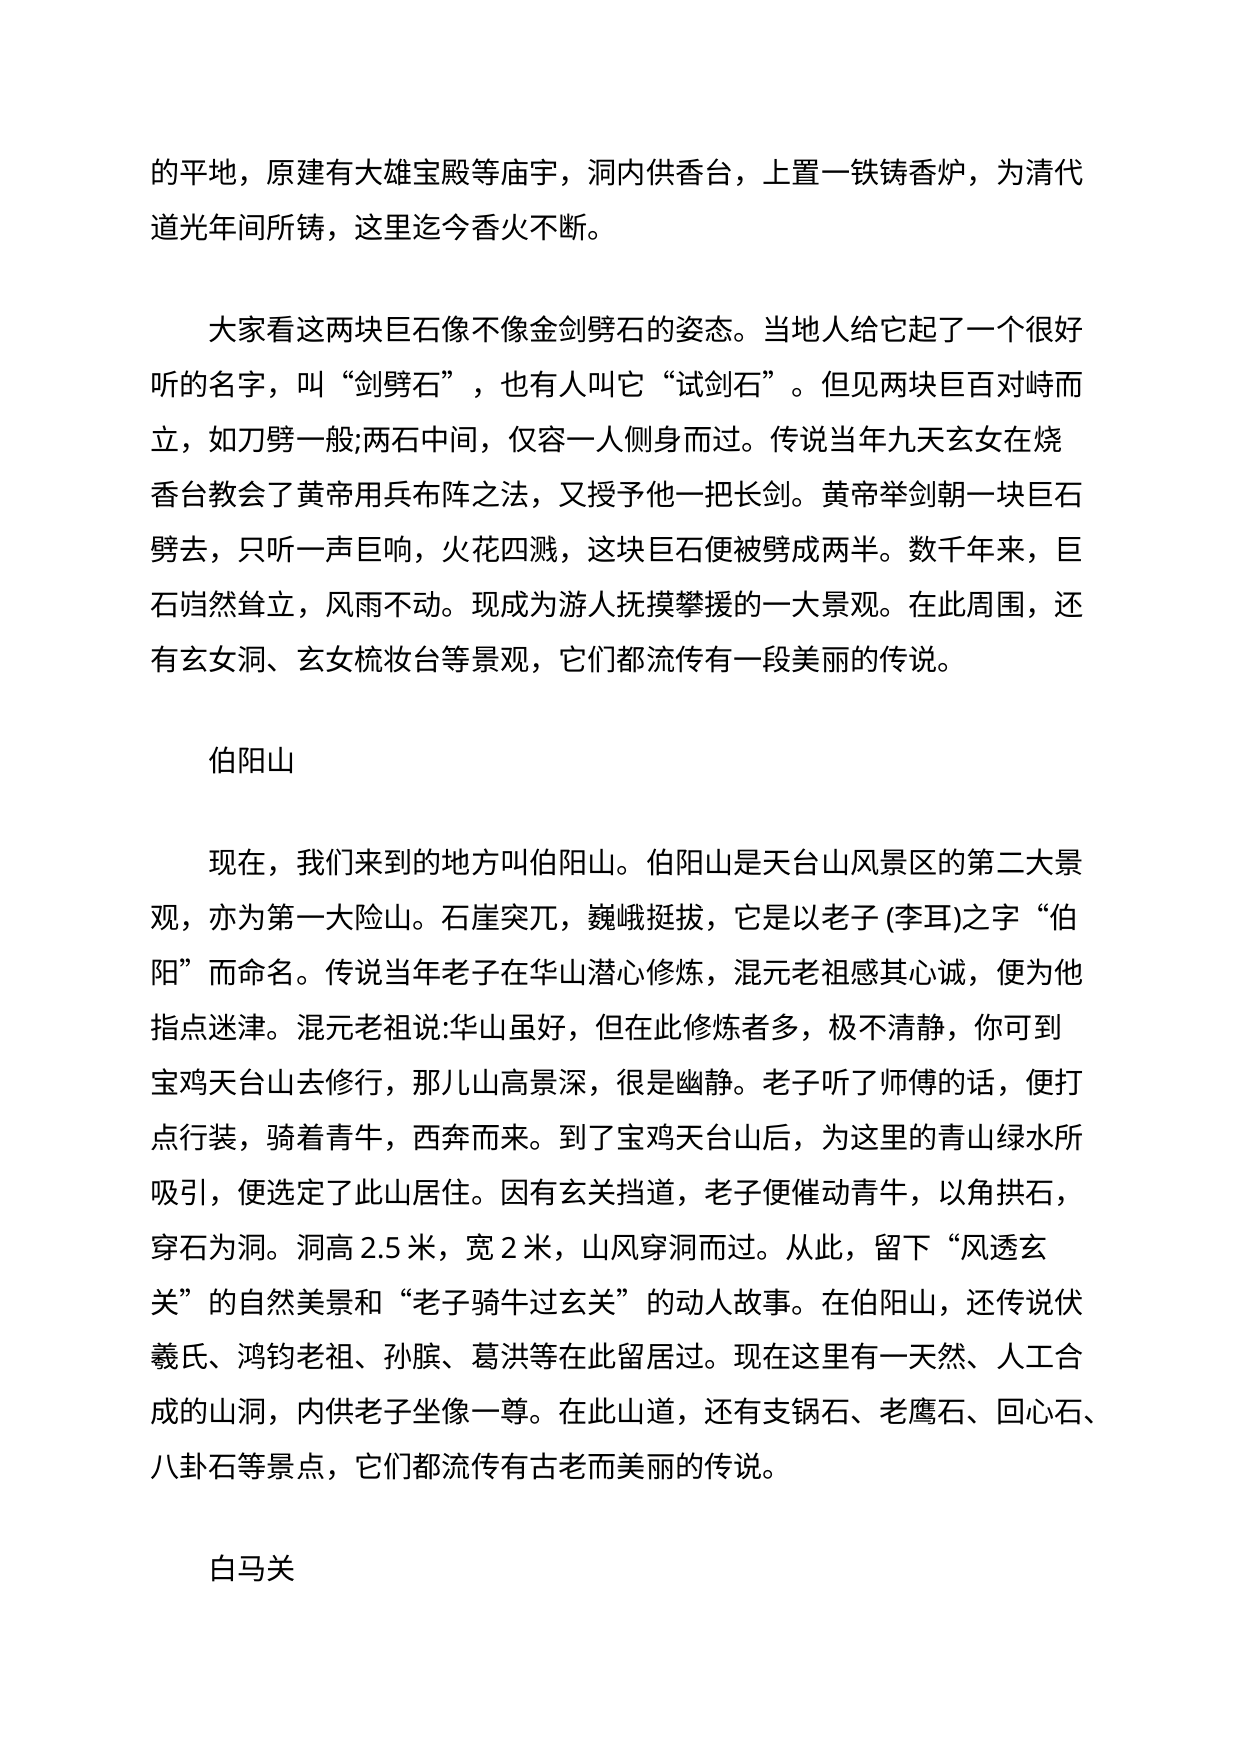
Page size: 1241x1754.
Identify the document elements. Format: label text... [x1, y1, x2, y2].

text 伯阳山 [150, 738, 1090, 780]
text 大家看这两块巨石像不像金剑劈石的姿态。当地人给它起了一个很好听的名字，叫“剑劈石”，也有人叫它“试剑石”。但见两块巨百对峙而立，如刀劈一般;两石中间，仅容一人侧身而过。传说当年九天玄女在烧香台教会了黄帝用兵布阵之法，又授予他一把长剑。黄帝举剑朝一块巨石劈去，只听一声巨响，火花四溅，这块巨石便被劈成两半。数千年来，巨石岿然耸立，风雨不动。现成为游人抚摸攀援的一大景观。在此周围，还有玄女洞、玄女梳妆台等景观，它们都流传有一段美丽的传说。 [150, 307, 1090, 678]
text 现在，我们来到的地方叫伯阳山。伯阳山是天台山风景区的第二大景观，亦为第一大险山。石崖突兀，巍峨挺拔，它是以老子 (李耳)之字“伯阳”而命名。传说当年老子在华山潜心修炼，混元老祖感其心诚，便为他指点迷津。混元老祖说:华山虽好，但在此修炼者多，极不清静，你可到宝鸡天台山去修行，那儿山高景深，很是幽静。老子听了师傅的话，便打点行装，骑着青牛，西奔而来。到了宝鸡天台山后，为这里的青山绿水所吸引，便选定了此山居住。因有玄关挡道，老子便催动青牛，以角拱石，穿石为洞。洞高2.5米，宽2米，山风穿洞而过。从此，留下“风透玄关”的自然美景和“老子骑牛过玄关”的动人故事。在伯阳山，还传说伏羲氏、鸿钧老祖、孙膑、葛洪等在此留居过。现在这里有一天然、人工合成的山洞，内供老子坐像一尊。在此山道，还有支锅石、老鹰石、回心石、八卦石等景点，它们都流传有古老而美丽的传说。 [150, 840, 1090, 1486]
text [150, 150, 1090, 247]
text 白马关 [150, 1546, 1090, 1588]
